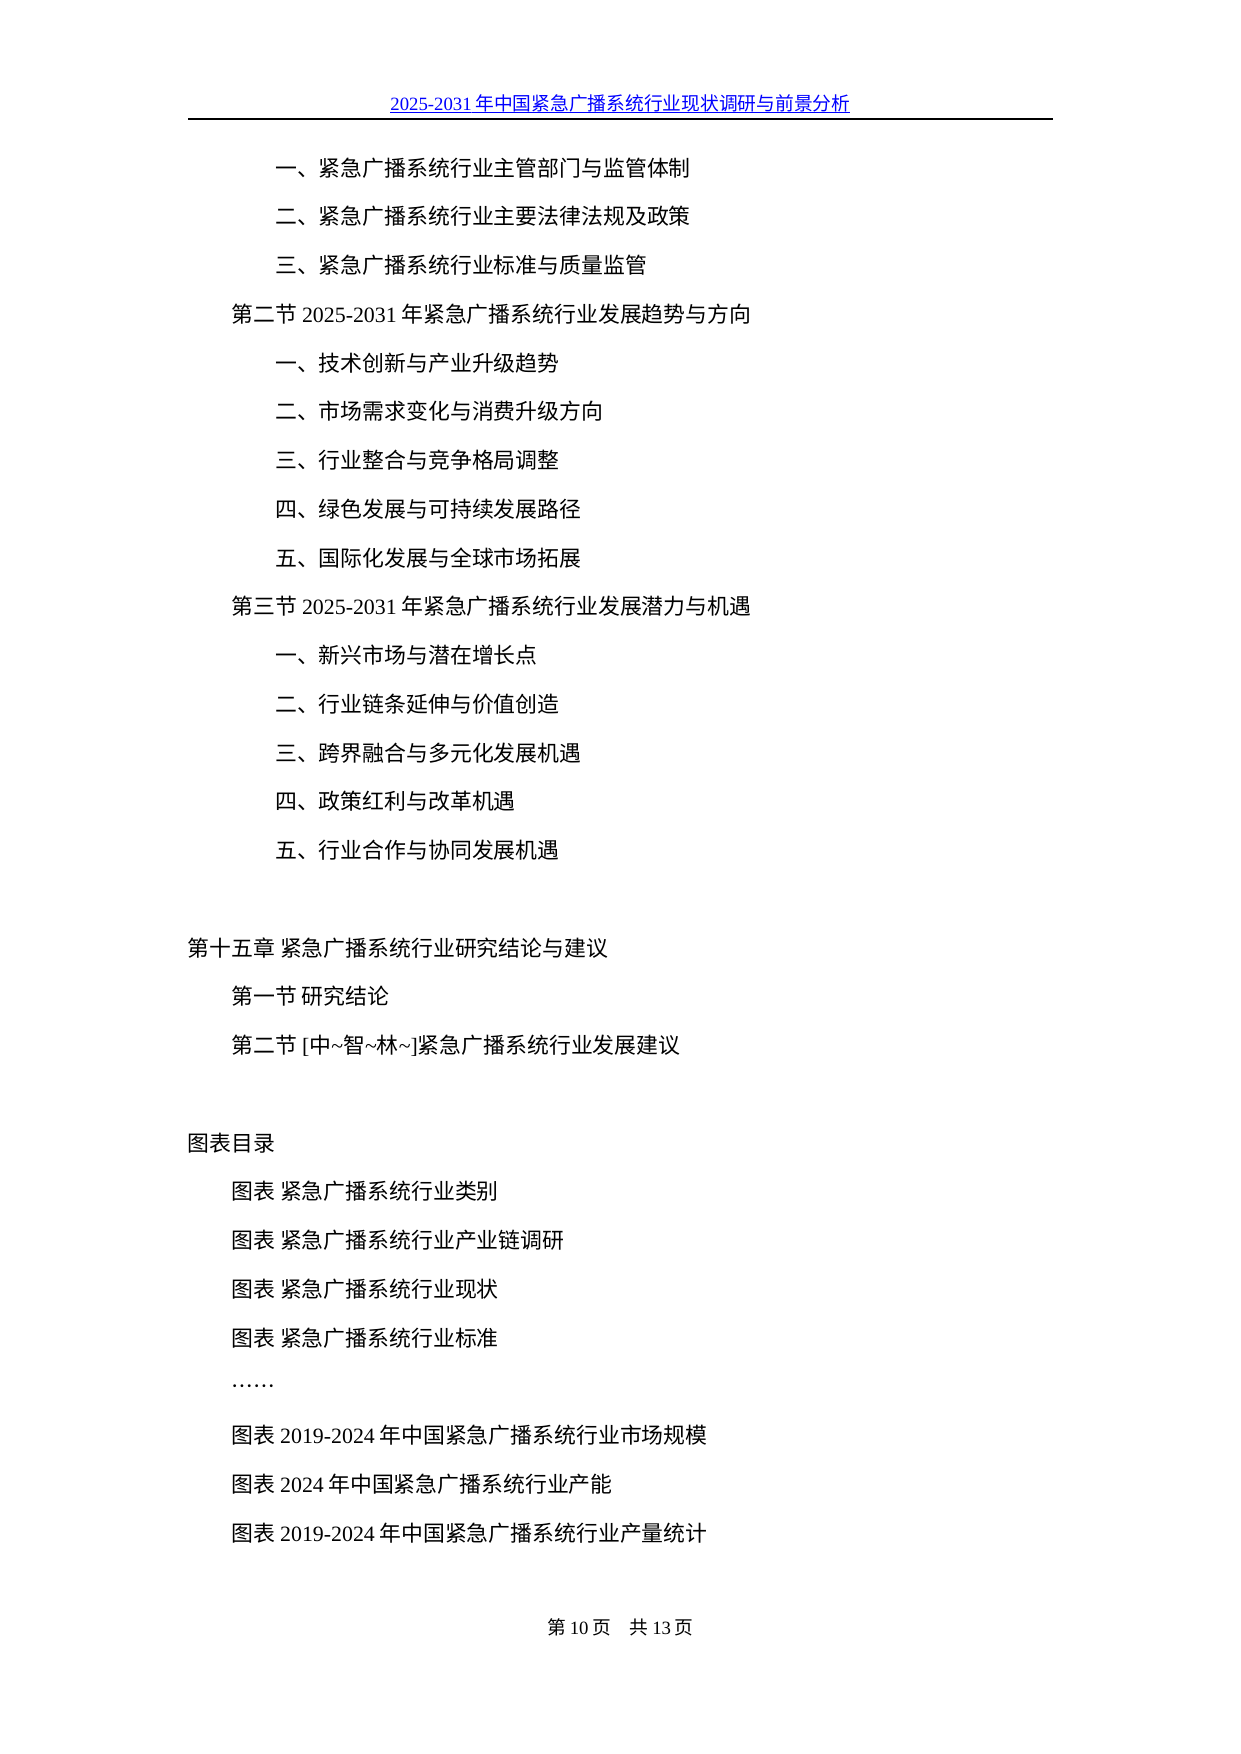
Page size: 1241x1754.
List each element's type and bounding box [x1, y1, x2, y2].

text [187, 150, 1053, 1548]
